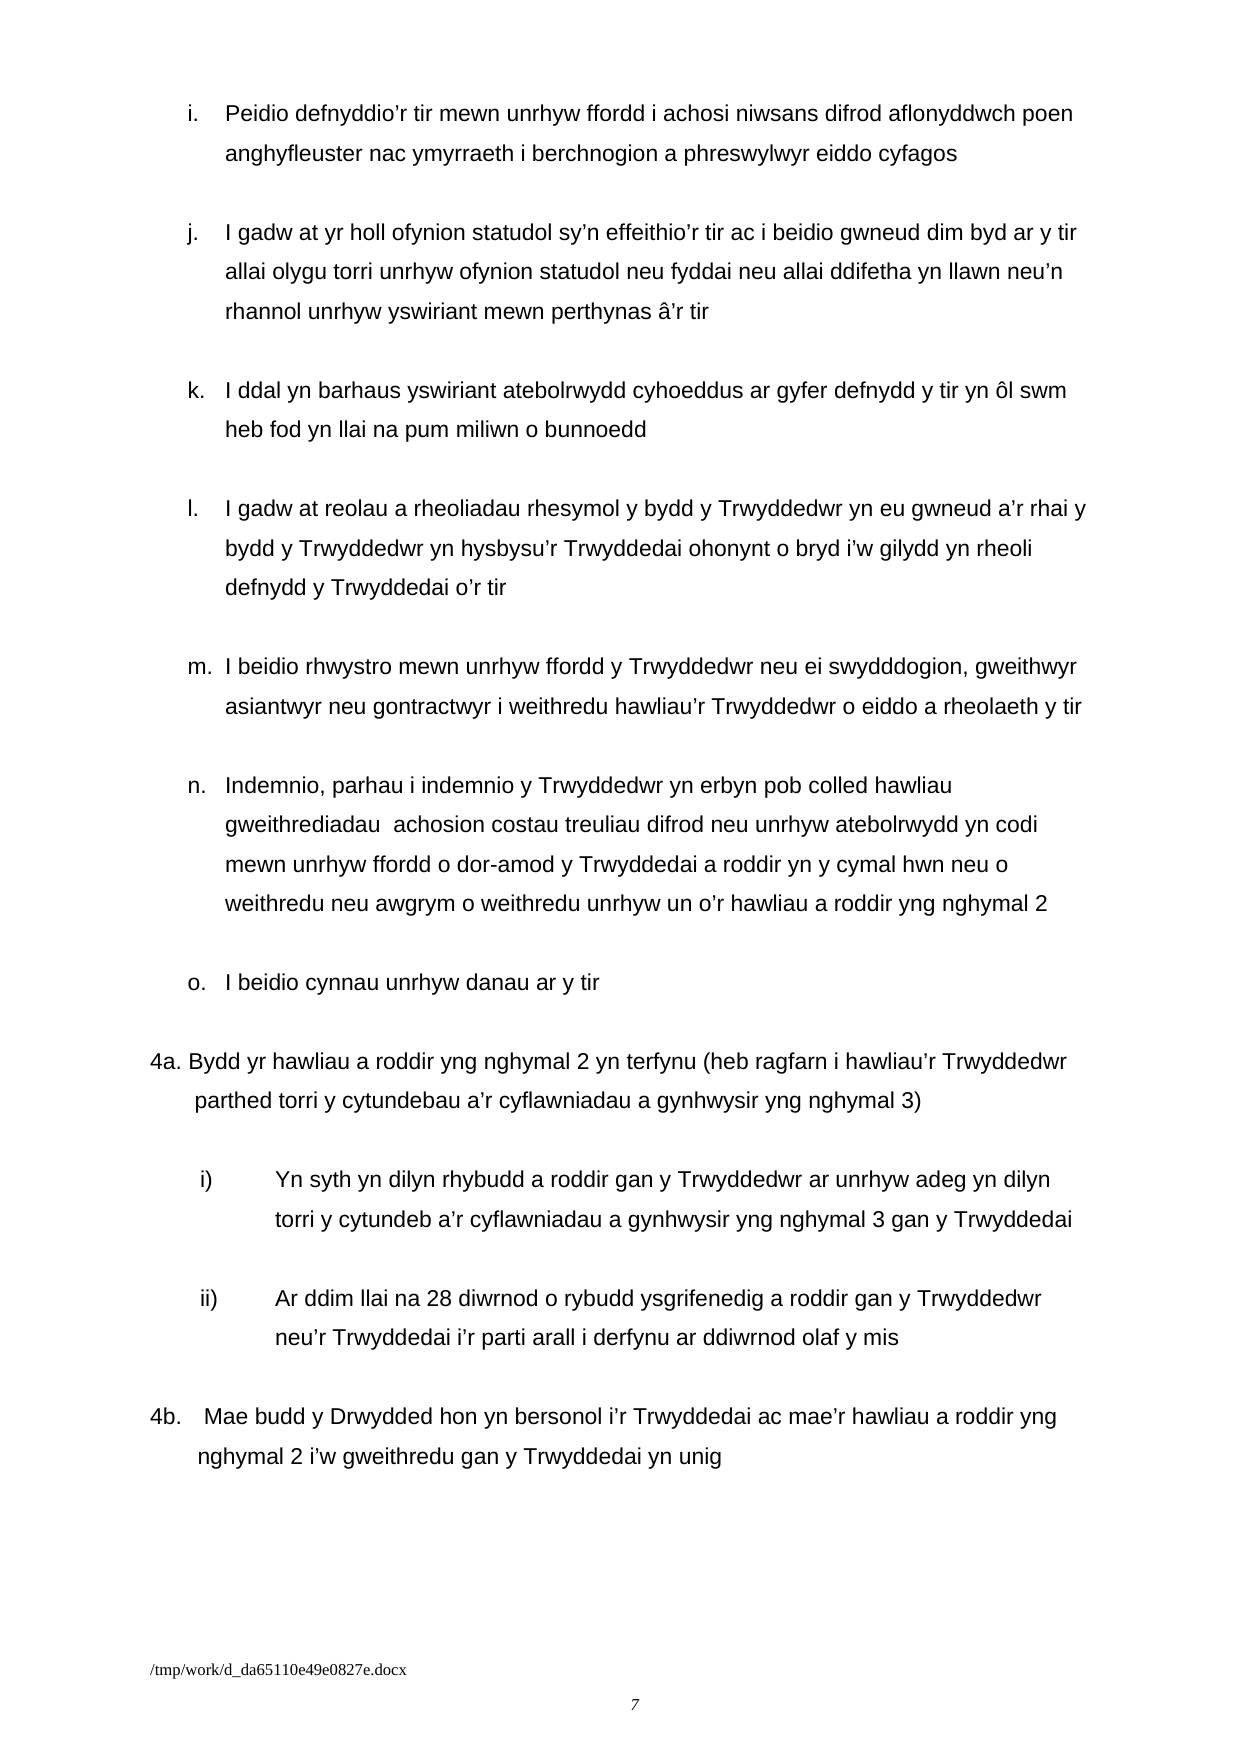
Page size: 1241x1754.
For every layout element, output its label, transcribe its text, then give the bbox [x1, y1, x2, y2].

list I beidio rhwystro mewn unrhyw ffordd y Trwyddedwr neu ei swydddogion, gweithwyr asiantwyr neu gontractwyr i weithredu hawliau’r Trwyddedwr o eiddo a rheolaeth y tir [187, 653, 1093, 719]
list Yn syth yn dilyn rhybudd a roddir gan y Trwyddedwr ar unrhyw adeg yn dilyn torri y cytundeb a’r cyflawniadau a gynhwysir yng nghymal 3 gan y Trwyddedai [200, 1166, 1093, 1232]
list I ddal yn barhaus yswiriant atebolrwydd cyhoeddus ar gyfer defnydd y tir yn ôl swm heb fod yn llai na pum miliwn o bunnoedd [187, 377, 1093, 443]
list Ar ddim llai na 28 diwrnod o rybudd ysgrifenedig a roddir gan y Trwyddedwr neu’r Trwyddedai i’r parti arall i derfynu ar ddiwrnod olaf y mis [200, 1285, 1093, 1351]
list I gadw at reolau a rheoliadau rhesymol y bydd y Trwyddedwr yn eu gwneud a’r rhai y bydd y Trwyddedwr yn hysbysu’r Trwyddedai ohonynt o bryd i’w gilydd yn rheoli defnydd y Trwyddedai o’r tir [187, 495, 1093, 601]
text 4a. Bydd yr hawliau a roddir yng nghymal 2 yn terfynu (heb ragfarn i hawliau’r Trwyddedwr parthed torri y cytundebau a’r cyflawniadau a gynhwysir yng nghymal 3) [150, 1048, 1093, 1114]
list I beidio cynnau unrhyw danau ar y tir [187, 969, 1093, 995]
text 4b. Mae budd y Drwydded hon yn bersonol i’r Trwyddedai ac mae’r hawliau a roddir yng nghymal 2 i’w gweithredu gan y Trwyddedai yn unig [150, 1403, 1093, 1469]
list Peidio defnyddio’r tir mewn unrhyw ffordd i achosi niwsans difrod aflonyddwch poen anghyfleuster nac ymyrraeth i berchnogion a phreswylwyr eiddo cyfagos [187, 100, 1093, 166]
list I gadw at yr holl ofynion statudol sy’n effeithio’r tir ac i beidio gwneud dim byd ar y tir allai olygu torri unrhyw ofynion statudol neu fyddai neu allai ddifetha yn llawn neu’n rhannol unrhyw yswiriant mewn perthynas â’r tir [187, 219, 1093, 324]
list Indemnio, parhau i indemnio y Trwyddedwr yn erbyn pob colled hawliau gweithrediadau achosion costau treuliau difrod neu unrhyw atebolrwydd yn codi mewn unrhyw ffordd o dor-amod y Trwyddedai a roddir yn y cymal hwn neu o weithredu neu awgrym o weithredu unrhyw un o’r hawliau a roddir yng nghymal 2 [187, 772, 1093, 916]
